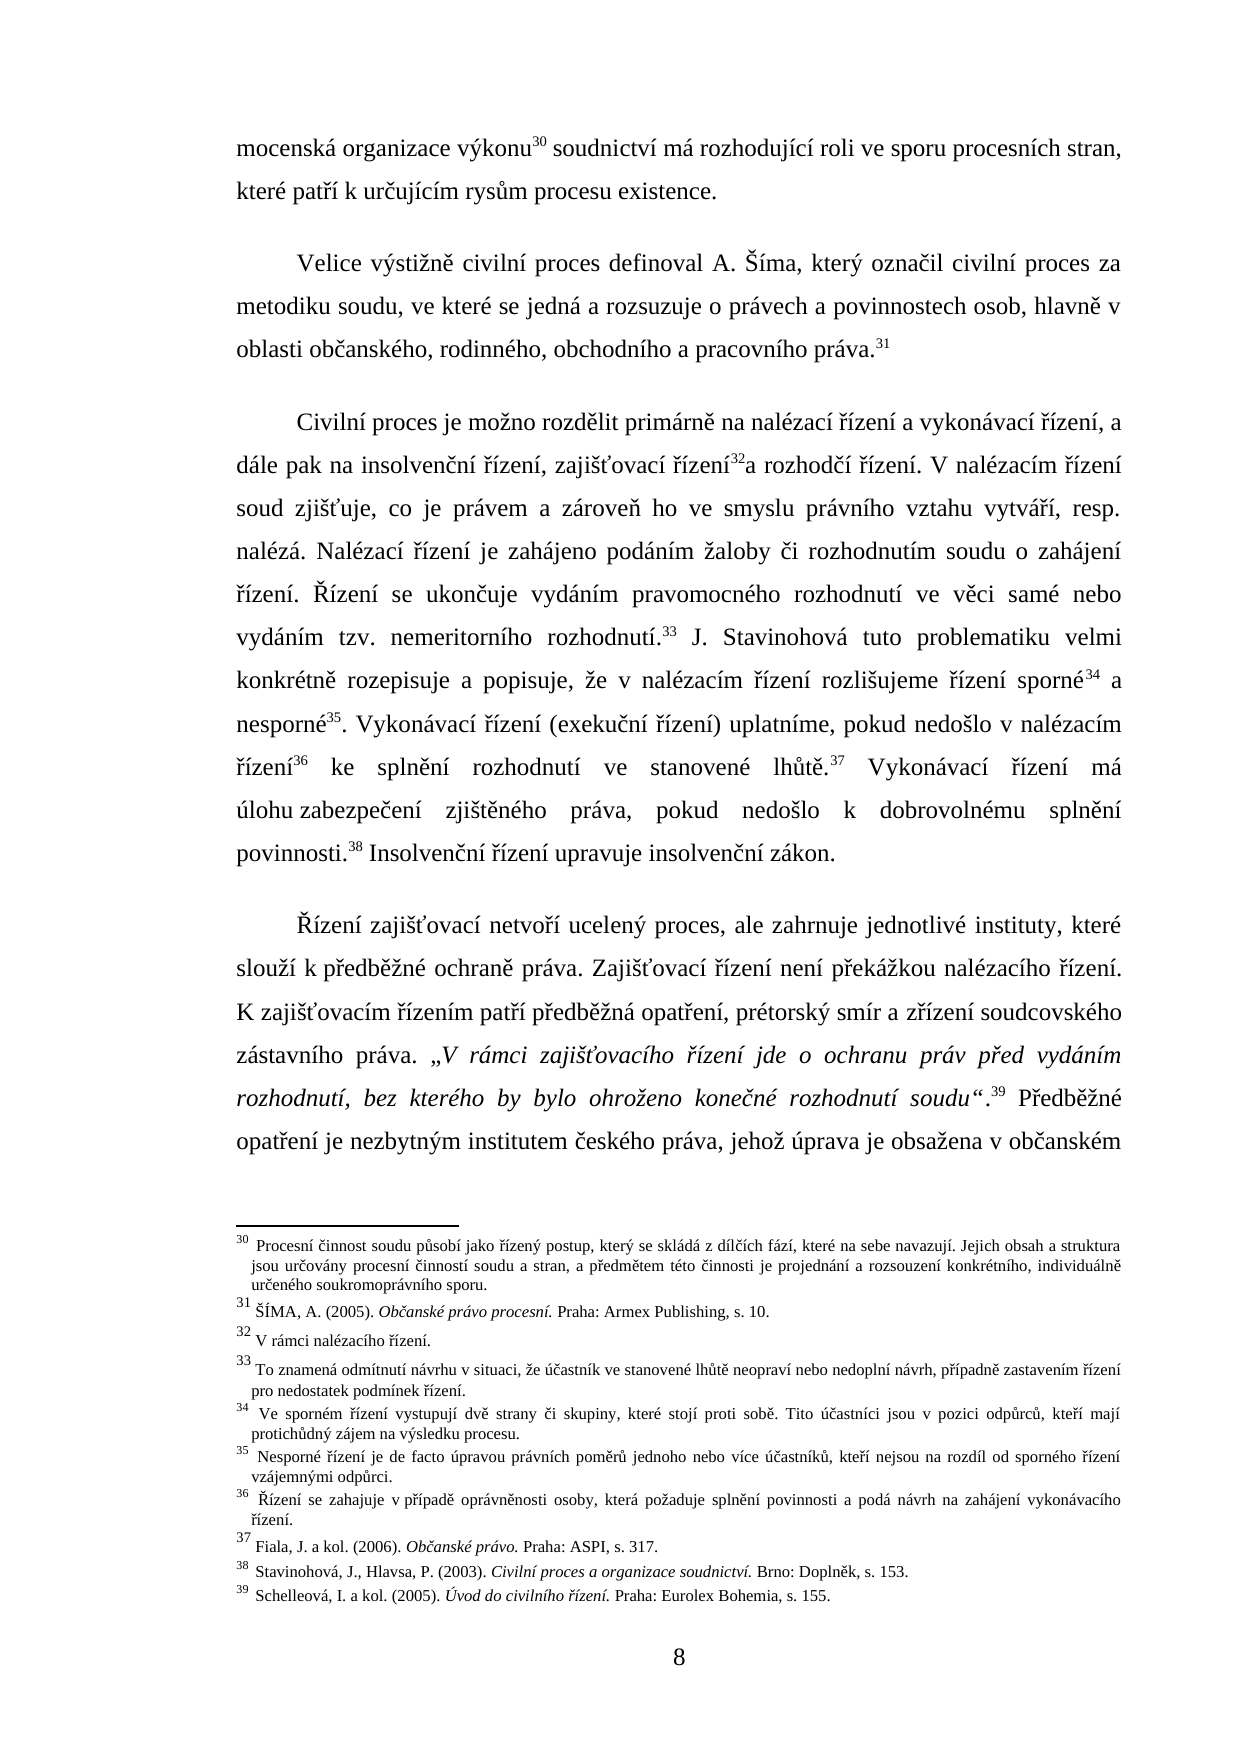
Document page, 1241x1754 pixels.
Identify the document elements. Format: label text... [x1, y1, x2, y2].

text Civilní proces je možno rozdělit primárně na nalézací řízení a vykonávací řízení, a dále pak na insolvenční řízení, zajišťovací řízenía rozhodčí řízení. V nalézacím řízení soud zjišťuje, co je právem a zároveň ho ve smyslu právního vztahu vytváří, resp. nalézá. Nalézací řízení je zahájeno podáním žaloby či rozhodnutím soudu o zahájení řízení. Řízení se ukončuje vydáním pravomocného rozhodnutí ve věci samé nebo vydáním tzv. nemeritorního rozhodnutí. J. Stavinohová tuto problematiku velmi konkrétně rozepisuje a popisuje, že v nalézacím řízení rozlišujeme řízení sporné a nesporné. Vykonávací řízení (exekuční řízení) uplatníme, pokud nedošlo v nalézacím řízení ke splnění rozhodnutí ve stanovené lhůtě. Vykonávací řízení má úlohu zabezpečení zjištěného práva, pokud nedošlo k dobrovolnému splnění povinnosti. Insolvenční řízení upravuje insolvenční zákon. [236, 407, 1122, 867]
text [236, 133, 1122, 205]
text Velice výstižně civilní proces definoval A. Šíma, který označil civilní proces za metodiku soudu, ve které se jedná a rozsuzuje o právech a povinnostech osob, hlavně v oblasti občanského, rodinného, obchodního a pracovního práva. [236, 248, 1122, 363]
text Řízení zajišťovací netvoří ucelený proces, ale zahrnuje jednotlivé instituty, které slouží k předběžné ochraně práva. Zajišťovací řízení není překážkou nalézacího řízení. K zajišťovacím řízením patří předběžná opatření, prétorský smír a zřízení soudcovského zástavního práva. „V rámci zajišťovacího řízení jde o ochranu práv před vydáním rozhodnutí, bez kterého by bylo ohroženo konečné rozhodnutí soudu“. Předběžné opatření je nezbytným institutem českého práva, jehož úprava je obsažena v občanském soudním řádu, konkrétně v § 74 až 77a. Tato ustanovení byla dotčena novelou občanského soudního řádu účinnou od 20. července 2009. [236, 910, 1122, 1155]
